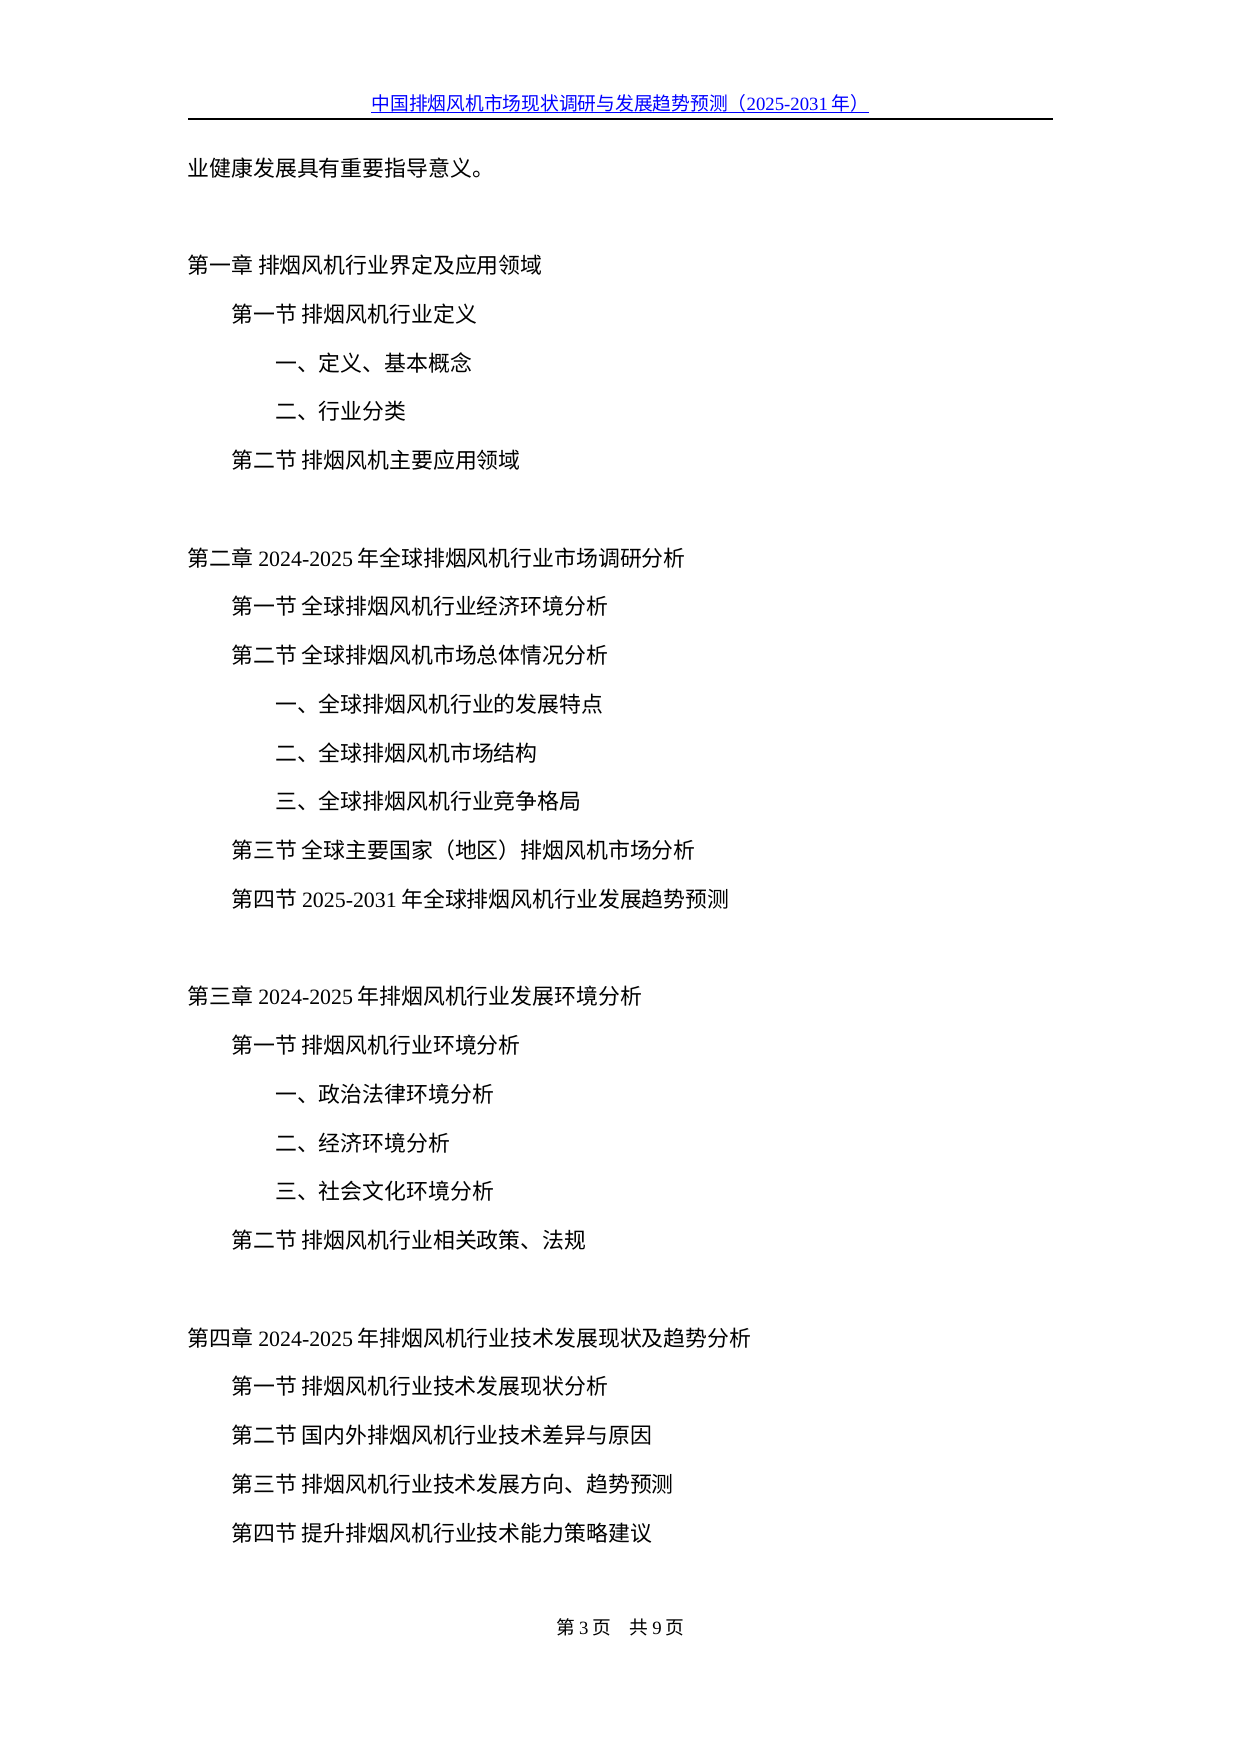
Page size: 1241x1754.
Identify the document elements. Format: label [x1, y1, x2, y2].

text [187, 150, 1053, 1548]
